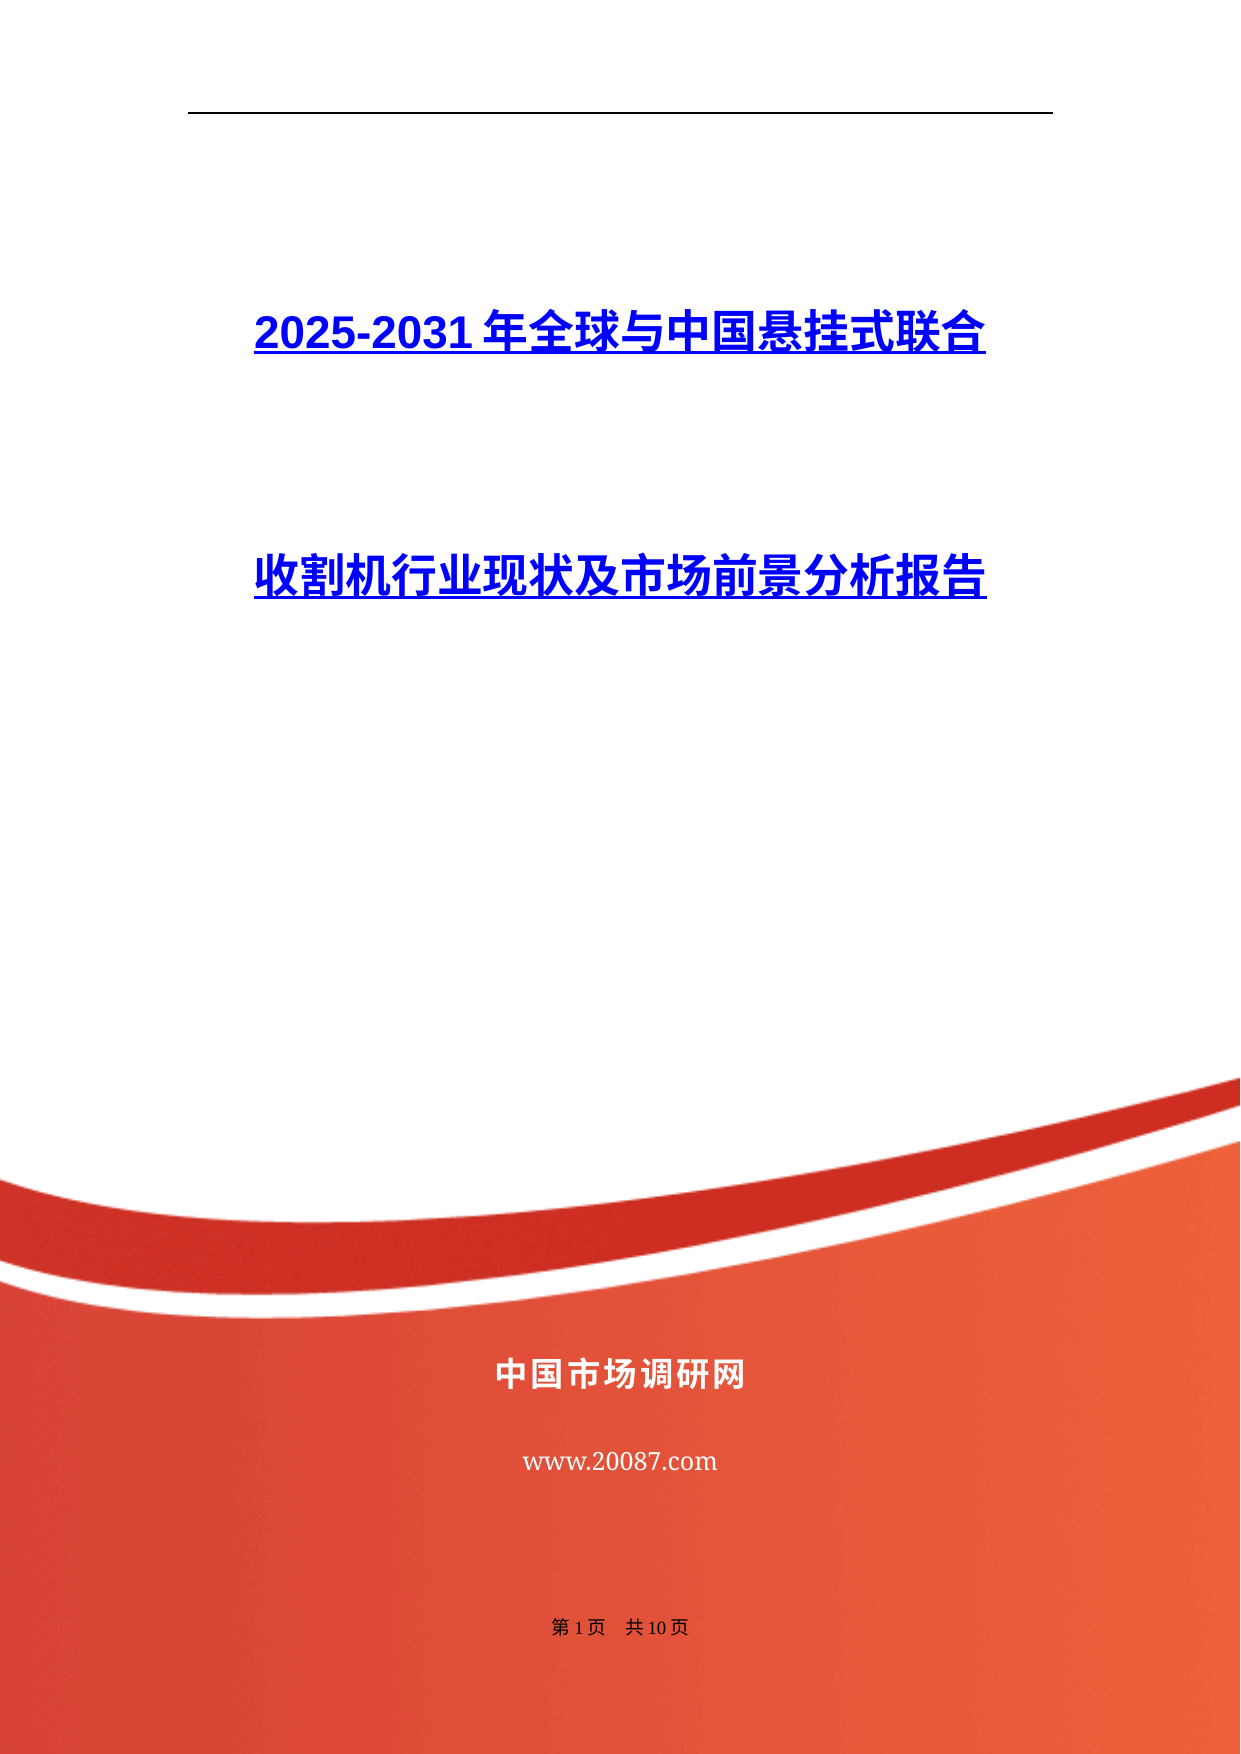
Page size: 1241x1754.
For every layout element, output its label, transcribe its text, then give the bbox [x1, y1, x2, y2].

subtitle 中国市场调研网 [187, 1339, 1053, 1404]
text www.20087.com [187, 1428, 1053, 1493]
picture [0, 1006, 1241, 1754]
table_header 2025-2031年全球与中国悬挂式联合收割机行业现状及市场前景分析报告 [188, 207, 1053, 773]
